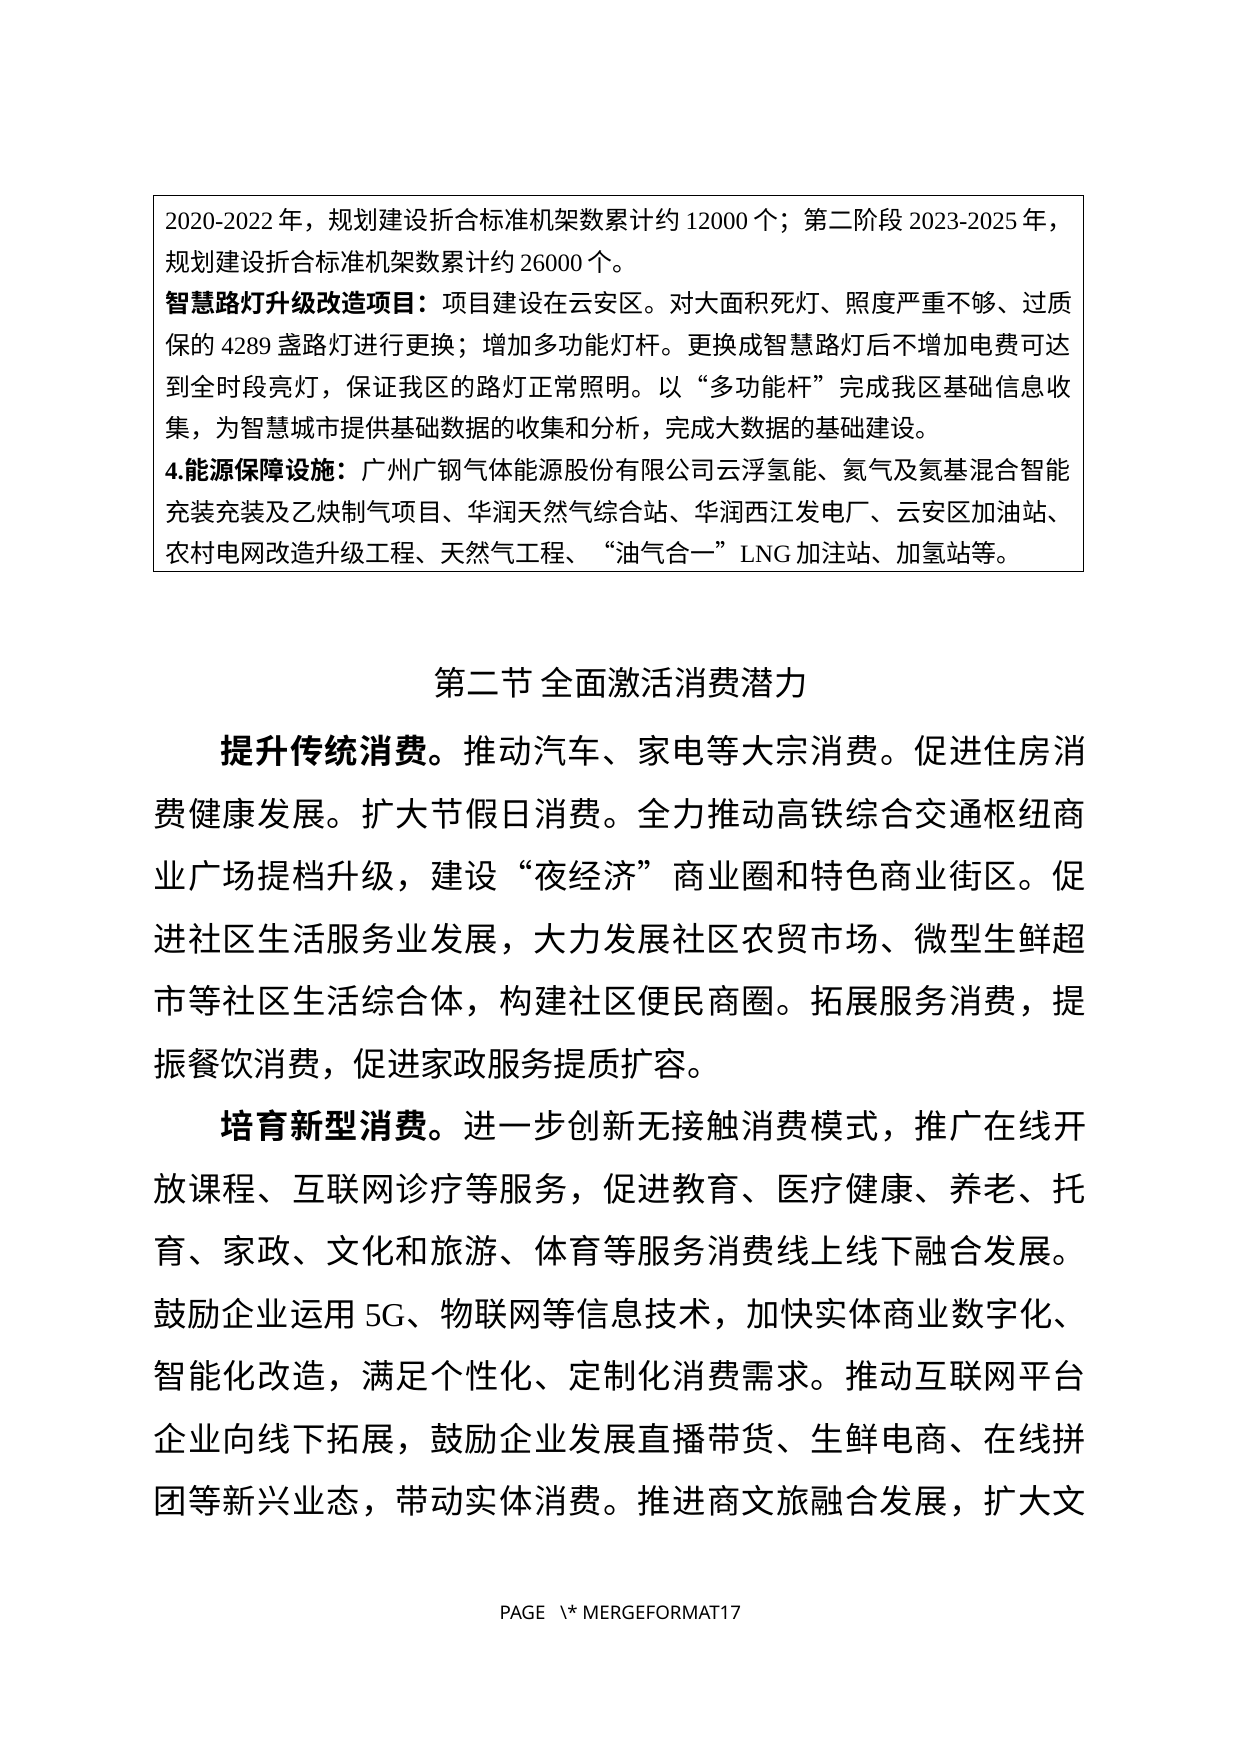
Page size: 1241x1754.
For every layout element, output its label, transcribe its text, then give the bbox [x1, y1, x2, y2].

text 第二节 全面激活消费潜力 [153, 645, 1087, 707]
text 提升传统消费。推动汽车、家电等大宗消费。促进住房消费健康发展。扩大节假日消费。全力推动高铁综合交通枢纽商业广场提档升级，建设“夜经济”商业圈和特色商业街区。促进社区生活服务业发展，大力发展社区农贸市场、微型生鲜超市等社区生活综合体，构建社区便民商圈。拓展服务消费，提振餐饮消费，促进家政服务提质扩容。 [153, 718, 1087, 1093]
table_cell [154, 196, 1083, 571]
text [153, 1093, 1087, 1530]
